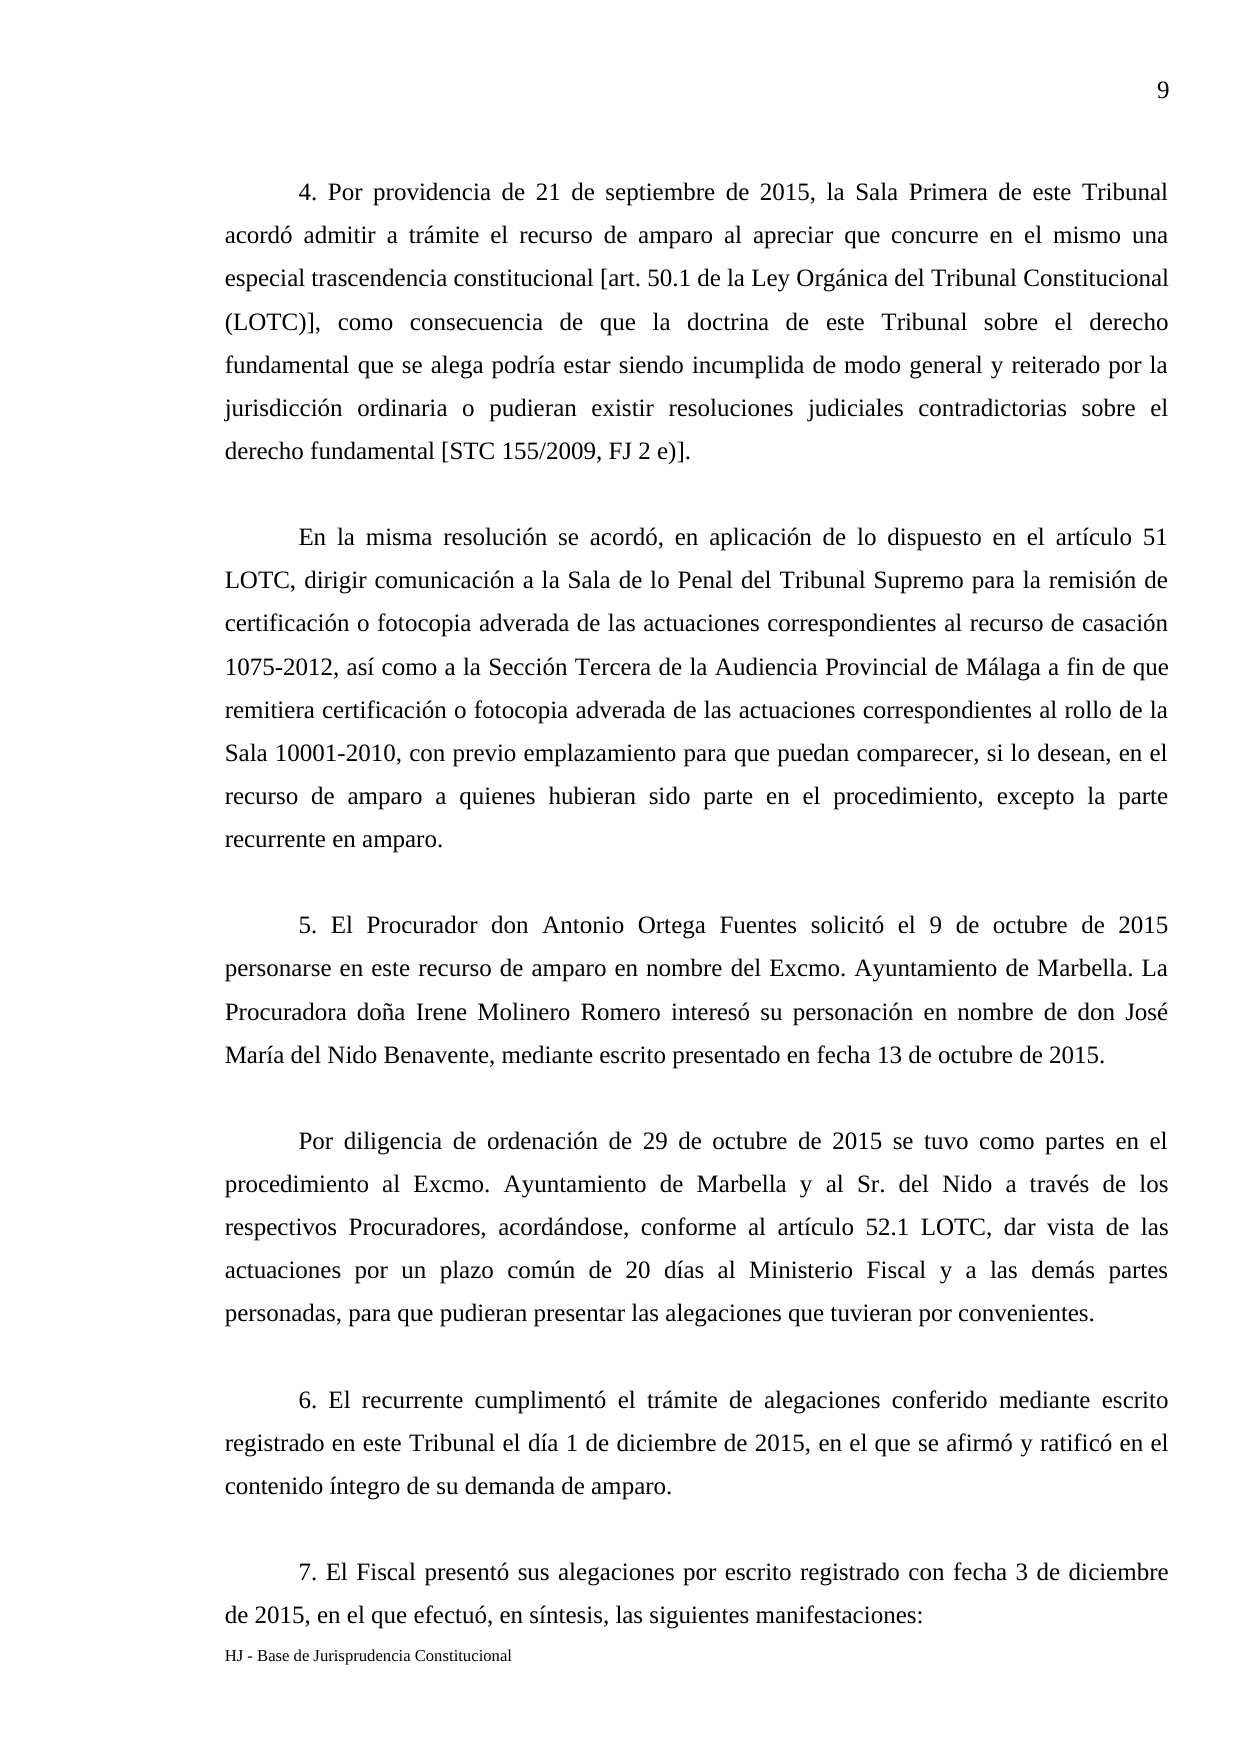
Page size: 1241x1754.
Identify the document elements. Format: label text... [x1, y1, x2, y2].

text 6. El recurrente cumplimentó el trámite de alegaciones conferido mediante escrito registrado en este Tribunal el día 1 de diciembre de 2015, en el que se afirmó y ratificó en el contenido íntegro de su demanda de amparo. [224, 1385, 1169, 1500]
text En la misma resolución se acordó, en aplicación de lo dispuesto en el artículo 51 LOTC, dirigir comunicación a la Sala de lo Penal del Tribunal Supremo para la remisión de certificación o fotocopia adverada de las actuaciones correspondientes al recurso de casación 1075-2012, así como a la Sección Tercera de la Audiencia Provincial de Málaga a fin de que remitiera certificación o fotocopia adverada de las actuaciones correspondientes al rollo de la Sala 10001-2010, con previo emplazamiento para que puedan comparecer, si lo desean, en el recurso de amparo a quienes hubieran sido parte en el procedimiento, excepto la parte recurrente en amparo. [224, 522, 1169, 853]
text Por diligencia de ordenación de 29 de octubre de 2015 se tuvo como partes en el procedimiento al Excmo. Ayuntamiento de Marbella y al Sr. del Nido a través de los respectivos Procuradores, acordándose, conforme al artículo 52.1 LOTC, dar vista de las actuaciones por un plazo común de 20 días al Ministerio Fiscal y a las demás partes personadas, para que pudieran presentar las alegaciones que tuvieran por convenientes. [224, 1126, 1169, 1327]
text 5. El Procurador don Antonio Ortega Fuentes solicitó el 9 de octubre de 2015 personarse en este recurso de amparo en nombre del Excmo. Ayuntamiento de Marbella. La Procuradora doña Irene Molinero Romero interesó su personación en nombre de don José María del Nido Benavente, mediante escrito presentado en fecha 13 de octubre de 2015. [224, 910, 1169, 1068]
text 4. Por providencia de 21 de septiembre de 2015, la Sala Primera de este Tribunal acordó admitir a trámite el recurso de amparo al apreciar que concurre en el mismo una especial trascendencia constitucional [art. 50.1 de la Ley Orgánica del Tribunal Constitucional (LOTC)], como consecuencia de que la doctrina de este Tribunal sobre el derecho fundamental que se alega podría estar siendo incumplida de modo general y reiterado por la jurisdicción ordinaria o pudieran existir resoluciones judiciales contradictorias sobre el derecho fundamental [STC 155/2009, FJ 2 e)]. [224, 177, 1169, 465]
text 7. El Fiscal presentó sus alegaciones por escrito registrado con fecha 3 de diciembre de 2015, en el que efectuó, en síntesis, las siguientes manifestaciones: [224, 1557, 1169, 1629]
